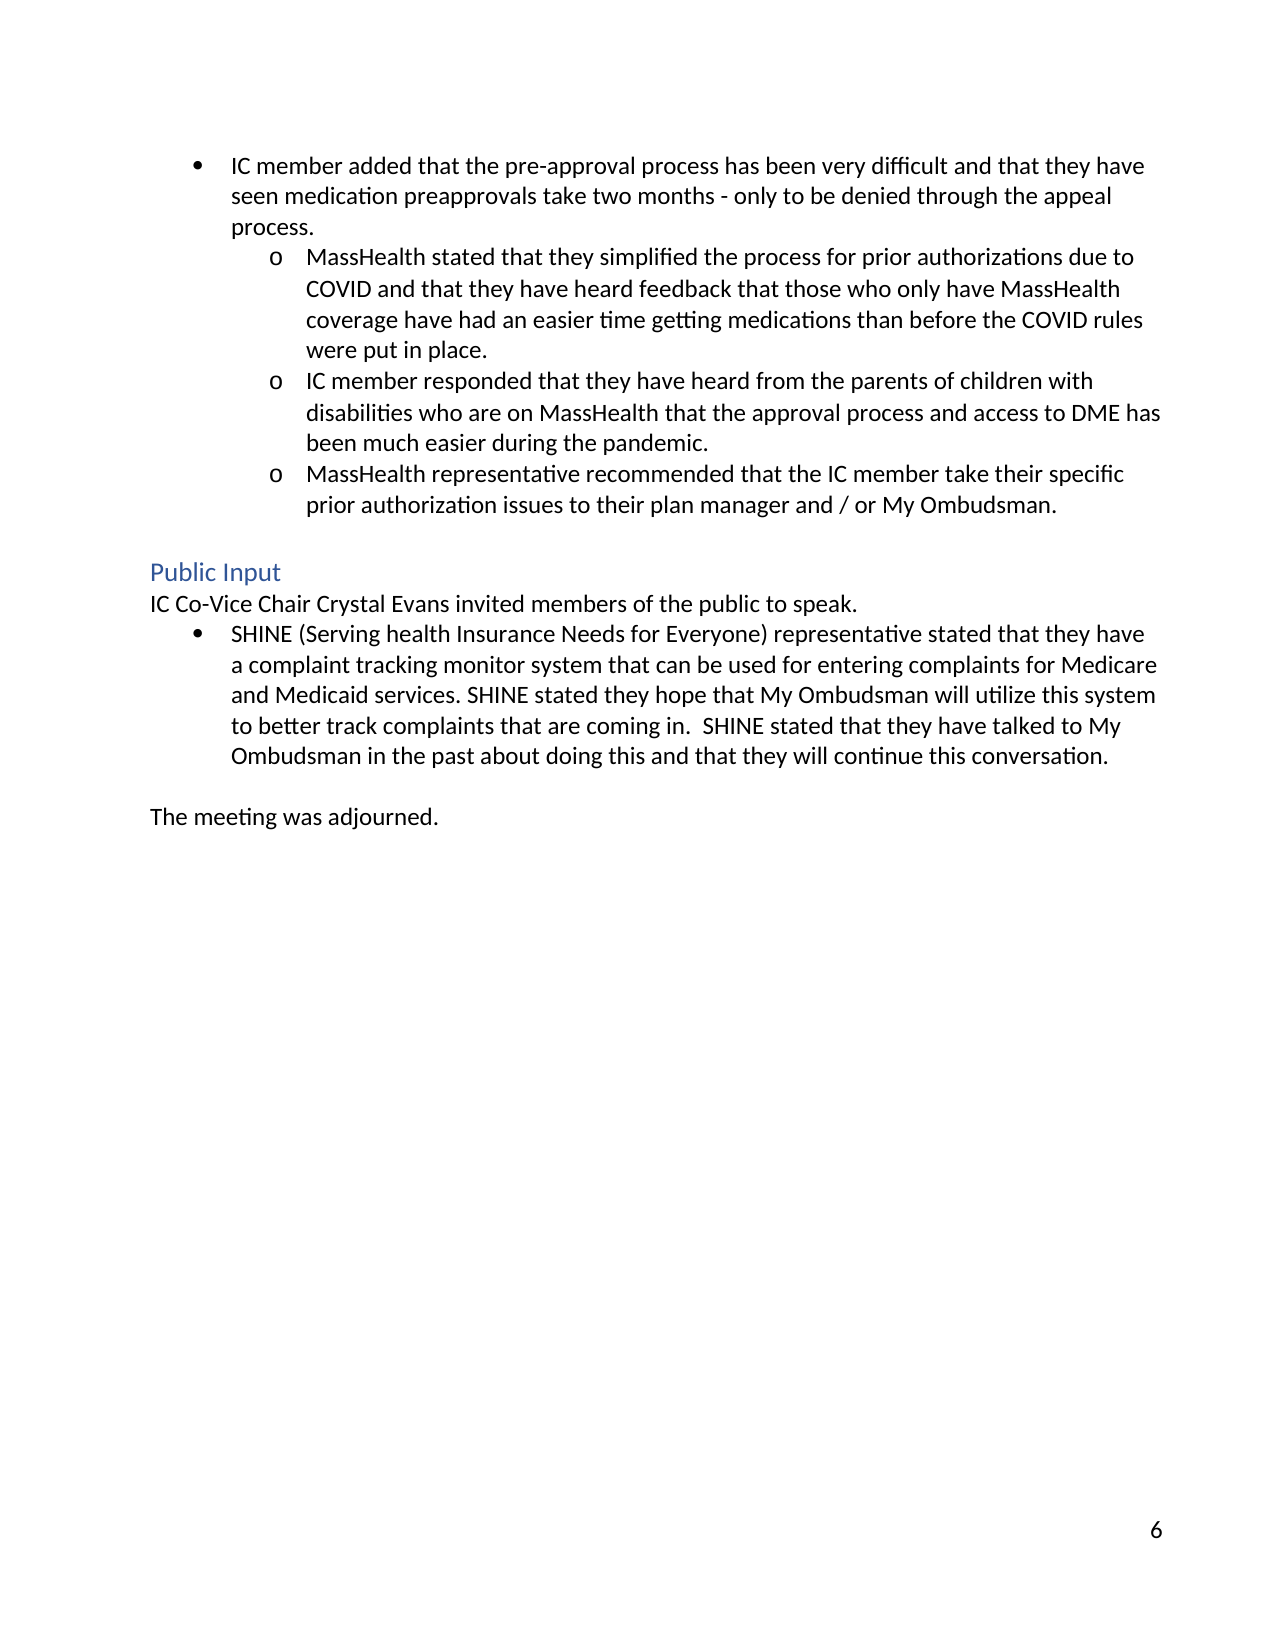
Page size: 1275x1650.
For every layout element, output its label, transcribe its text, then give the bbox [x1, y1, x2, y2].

list IC member responded that they have heard from the parents of children with disabilities who are on MassHealth that the approval process and access to DME has been much easier during the pandemic. [268, 365, 1162, 458]
text The meeting was adjourned. [150, 801, 1162, 832]
list MassHealth representative recommended that the IC member take their specific prior authorization issues to their plan manager and / or My Ombudsman. [268, 458, 1162, 520]
subtitle Public Input [150, 555, 1162, 588]
text IC Co-Vice Chair Crystal Evans invited members of the public to speak. [150, 588, 1162, 618]
list IC member added that the pre-approval process has been very difficult and that they have seen medication preapprovals take two months - only to be denied through the appeal process. [193, 150, 1162, 242]
list SHINE (Serving health Insurance Needs for Everyone) representative stated that they have a complaint tracking monitor system that can be used for entering complaints for Medicare and Medicaid services. SHINE stated they hope that My Ombudsman will utilize this system to better track complaints that are coming in. SHINE stated that they have talked to My Ombudsman in the past about doing this and that they will continue this conversation. [193, 618, 1162, 771]
list MassHealth stated that they simplified the process for prior authorizations due to COVID and that they have heard feedback that those who only have MassHealth coverage have had an easier time getting medications than before the COVID rules were put in place. [268, 242, 1162, 365]
